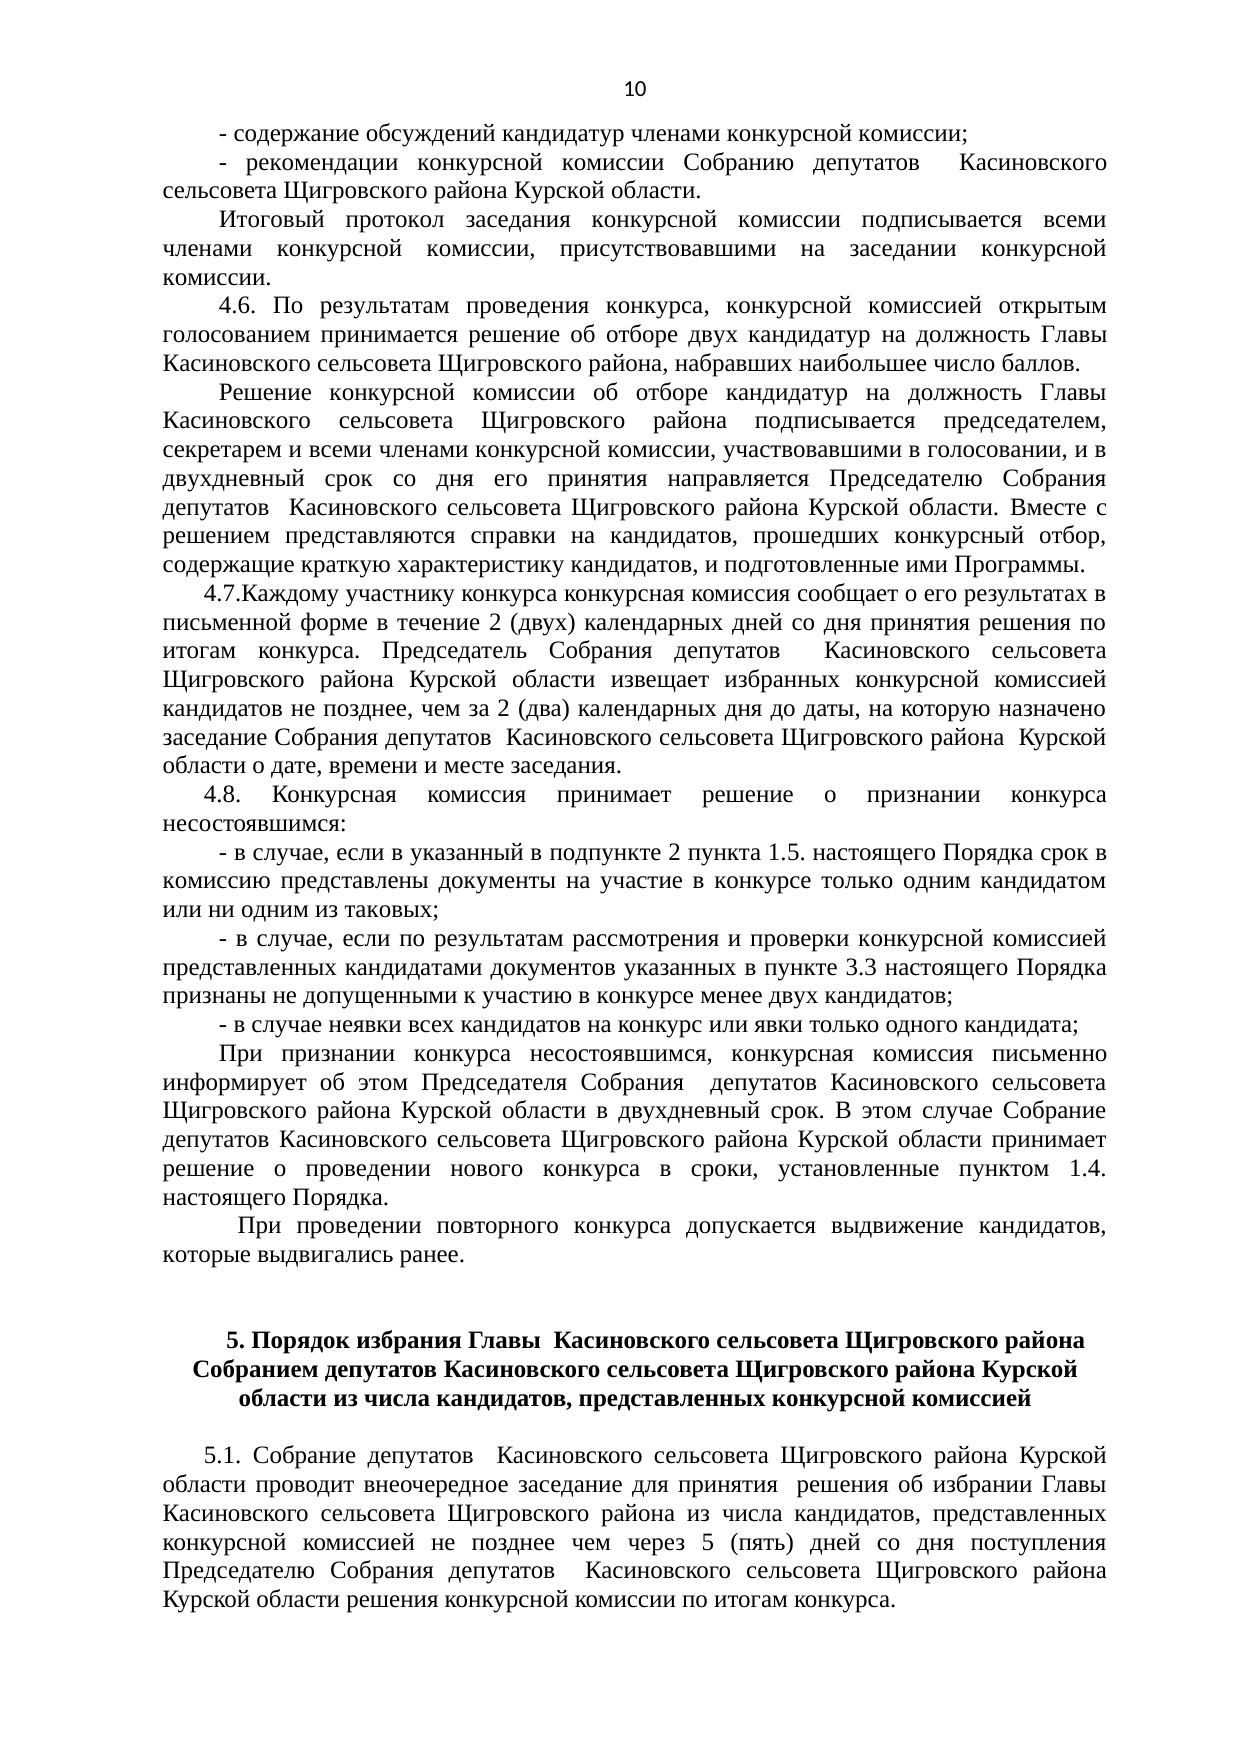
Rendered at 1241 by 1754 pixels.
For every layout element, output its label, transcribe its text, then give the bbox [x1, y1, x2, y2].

text 4.6. По результатам проведения конкурса, конкурсной комиссией открытым голосованием принимается решение об отборе двух кандидатур на должность Главы Касиновского сельсовета Щигровского района, набравших наибольшее число баллов. [162, 291, 1107, 377]
text 5.1. Собрание депутатов Касиновского сельсовета Щигровского района Курской области проводит внеочередное заседание для принятия решения об избрании Главы Касиновского сельсовета Щигровского района из числа кандидатов, представленных конкурсной комиссией не позднее чем через 5 (пять) дней со дня поступления Председателю Собрания депутатов Касиновского сельсовета Щигровского района Курской области решения конкурсной комиссии по итогам конкурса. [162, 1441, 1107, 1613]
text - содержание обсуждений кандидатур членами конкурсной комиссии; [162, 118, 1107, 147]
text - рекомендации конкурсной комиссии Собранию депутатов Касиновского сельсовета Щигровского района Курской области. [162, 147, 1107, 204]
text 4.8. Конкурсная комиссия принимает решение о признании конкурса несостоявшимся: [162, 779, 1107, 837]
text 5. Порядок избрания Главы Касиновского сельсовета Щигровского района Собранием депутатов Касиновского сельсовета Щигровского района Курской области из числа кандидатов, представленных конкурсной комиссией [162, 1326, 1107, 1412]
text При признании конкурса несостоявшимся, конкурсная комиссия письменно информирует об этом Председателя Собрания депутатов Касиновского сельсовета Щигровского района Курской области в двухдневный срок. В этом случае Собрание депутатов Касиновского сельсовета Щигровского района Курской области принимает решение о проведении нового конкурса в сроки, установленные пунктом 1.4. настоящего Порядка. [162, 1038, 1107, 1211]
text Итоговый протокол заседания конкурсной комиссии подписывается всеми членами конкурсной комиссии, присутствовавшими на заседании конкурсной комиссии. [162, 204, 1107, 291]
text - в случае, если по результатам рассмотрения и проверки конкурсной комиссией представленных кандидатами документов указанных в пункте 3.3 настоящего Порядка признаны не допущенными к участию в конкурсе менее двух кандидатов; [162, 923, 1107, 1009]
text 4.7.Каждому участнику конкурса конкурсная комиссия сообщает о его результатах в письменной форме в течение 2 (двух) календарных дней со дня принятия решения по итогам конкурса. Председатель Собрания депутатов Касиновского сельсовета Щигровского района Курской области извещает избранных конкурсной комиссией кандидатов не позднее, чем за 2 (два) календарных дня до даты, на которую назначено заседание Собрания депутатов Касиновского сельсовета Щигровского района Курской области о дате, времени и месте заседания. [162, 578, 1107, 779]
text Решение конкурсной комиссии об отборе кандидатур на должность Главы Касиновского сельсовета Щигровского района подписывается председателем, секретарем и всеми членами конкурсной комиссии, участвовавшими в голосовании, и в двухдневный срок со дня его принятия направляется Председателю Собрания депутатов Касиновского сельсовета Щигровского района Курской области. Вместе с решением представляются справки на кандидатов, прошедших конкурсный отбор, содержащие краткую характеристику кандидатов, и подготовленные ими Программы. [162, 377, 1107, 578]
text - в случае неявки всех кандидатов на конкурс или явки только одного кандидата; [162, 1009, 1107, 1038]
text При проведении повторного конкурса допускается выдвижение кандидатов, которые выдвигались ранее. [162, 1211, 1107, 1268]
text - в случае, если в указанный в подпункте 2 пункта 1.5. настоящего Порядка срок в комиссию представлены документы на участие в конкурсе только одним кандидатом или ни одним из таковых; [162, 837, 1107, 923]
